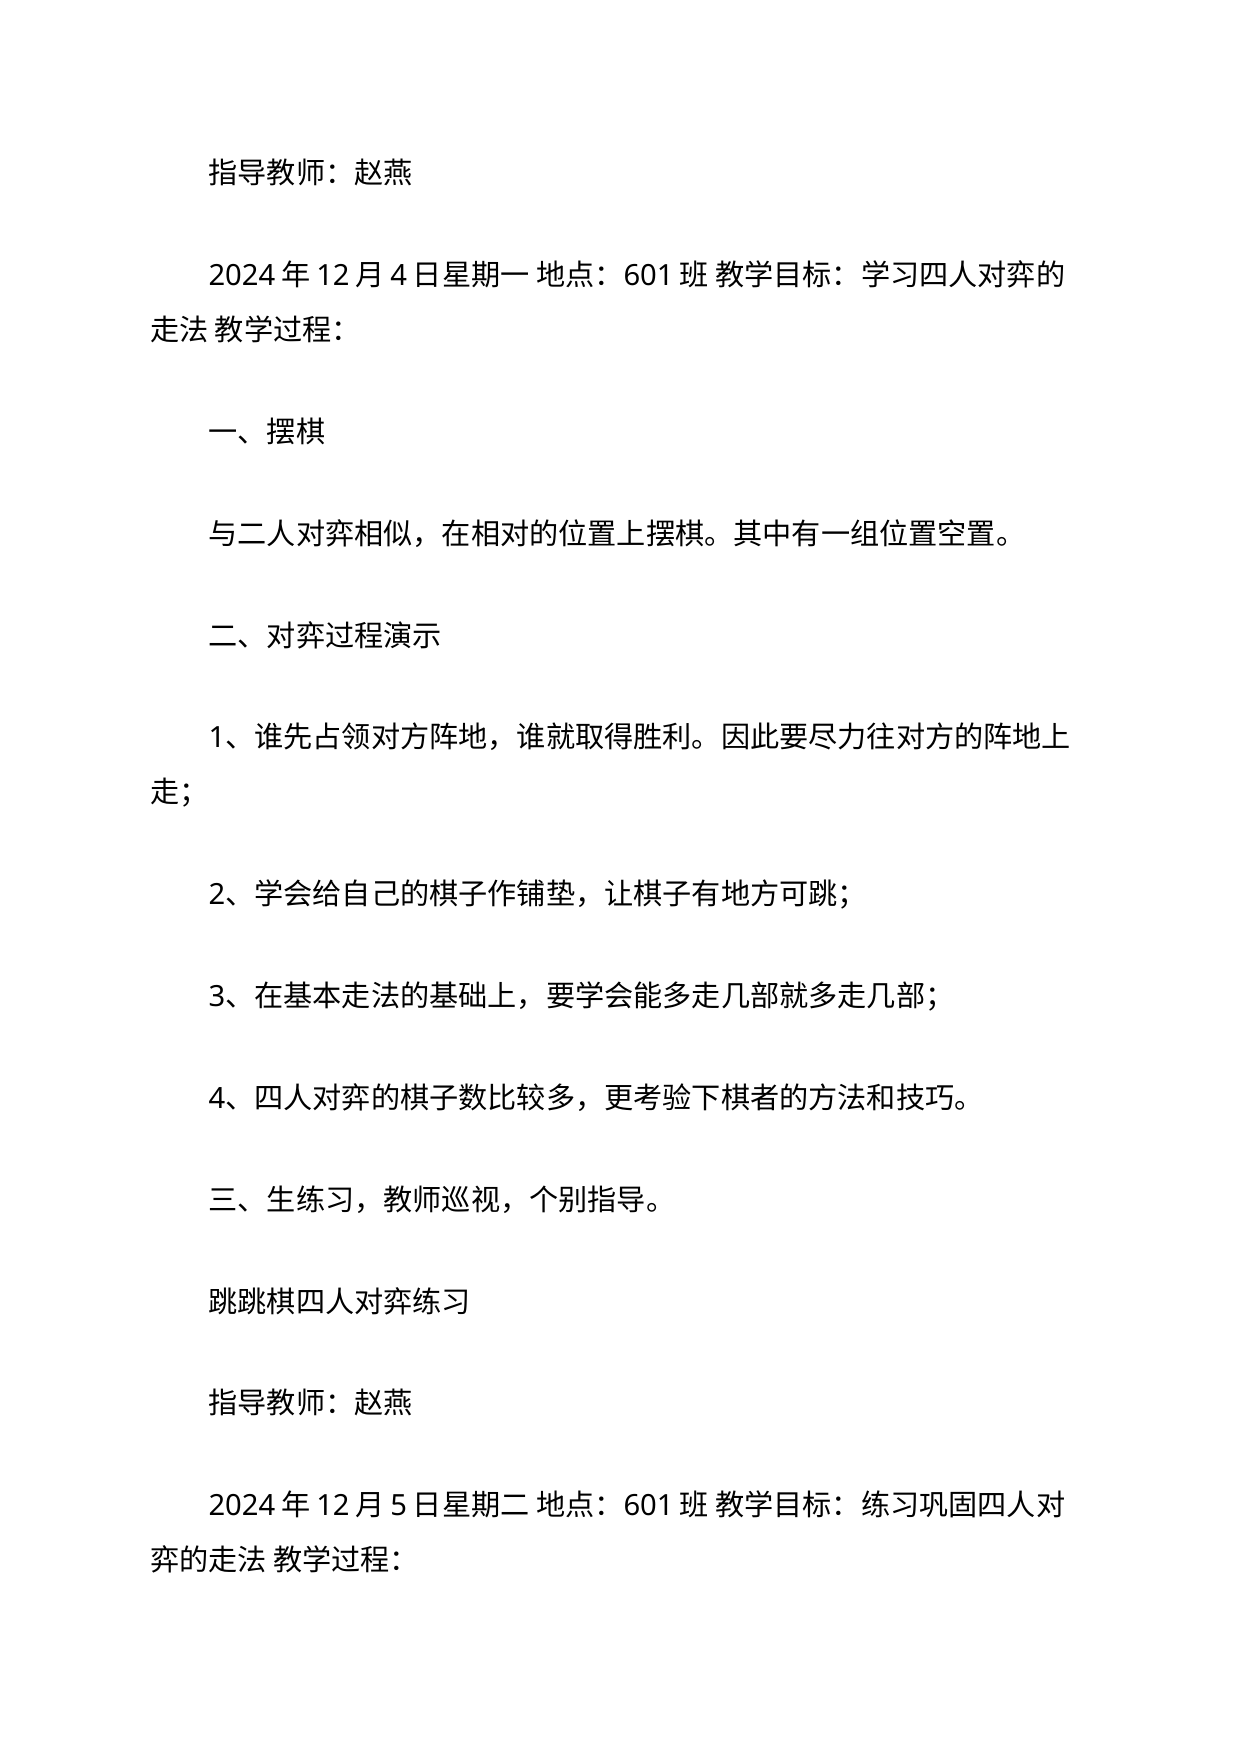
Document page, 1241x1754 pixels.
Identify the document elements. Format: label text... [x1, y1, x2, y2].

text 2024年12月5日星期二 地点：601班 教学目标：练习巩固四人对弈的走法 教学过程： [150, 1482, 1090, 1579]
text 1、谁先占领对方阵地，谁就取得胜利。因此要尽力往对方的阵地上走； [150, 714, 1090, 811]
text 二、对弈过程演示 [150, 612, 1090, 654]
text 3、在基本走法的基础上，要学会能多走几部就多走几部； [150, 973, 1090, 1015]
text 跳跳棋四人对弈练习 [150, 1278, 1090, 1321]
text 三、生练习，教师巡视，个别指导。 [150, 1177, 1090, 1219]
text 2024年12月4日星期一 地点：601班 教学目标：学习四人对弈的走法 教学过程： [150, 252, 1090, 349]
text 指导教师：赵燕 [150, 1380, 1090, 1422]
text 一、摆棋 [150, 408, 1090, 451]
text 4、四人对弈的棋子数比较多，更考验下棋者的方法和技巧。 [150, 1074, 1090, 1117]
text 2、学会给自己的棋子作铺垫，让棋子有地方可跳； [150, 871, 1090, 913]
text 与二人对弈相似，在相对的位置上摆棋。其中有一组位置空置。 [150, 510, 1090, 553]
text 指导教师：赵燕 [150, 150, 1090, 192]
